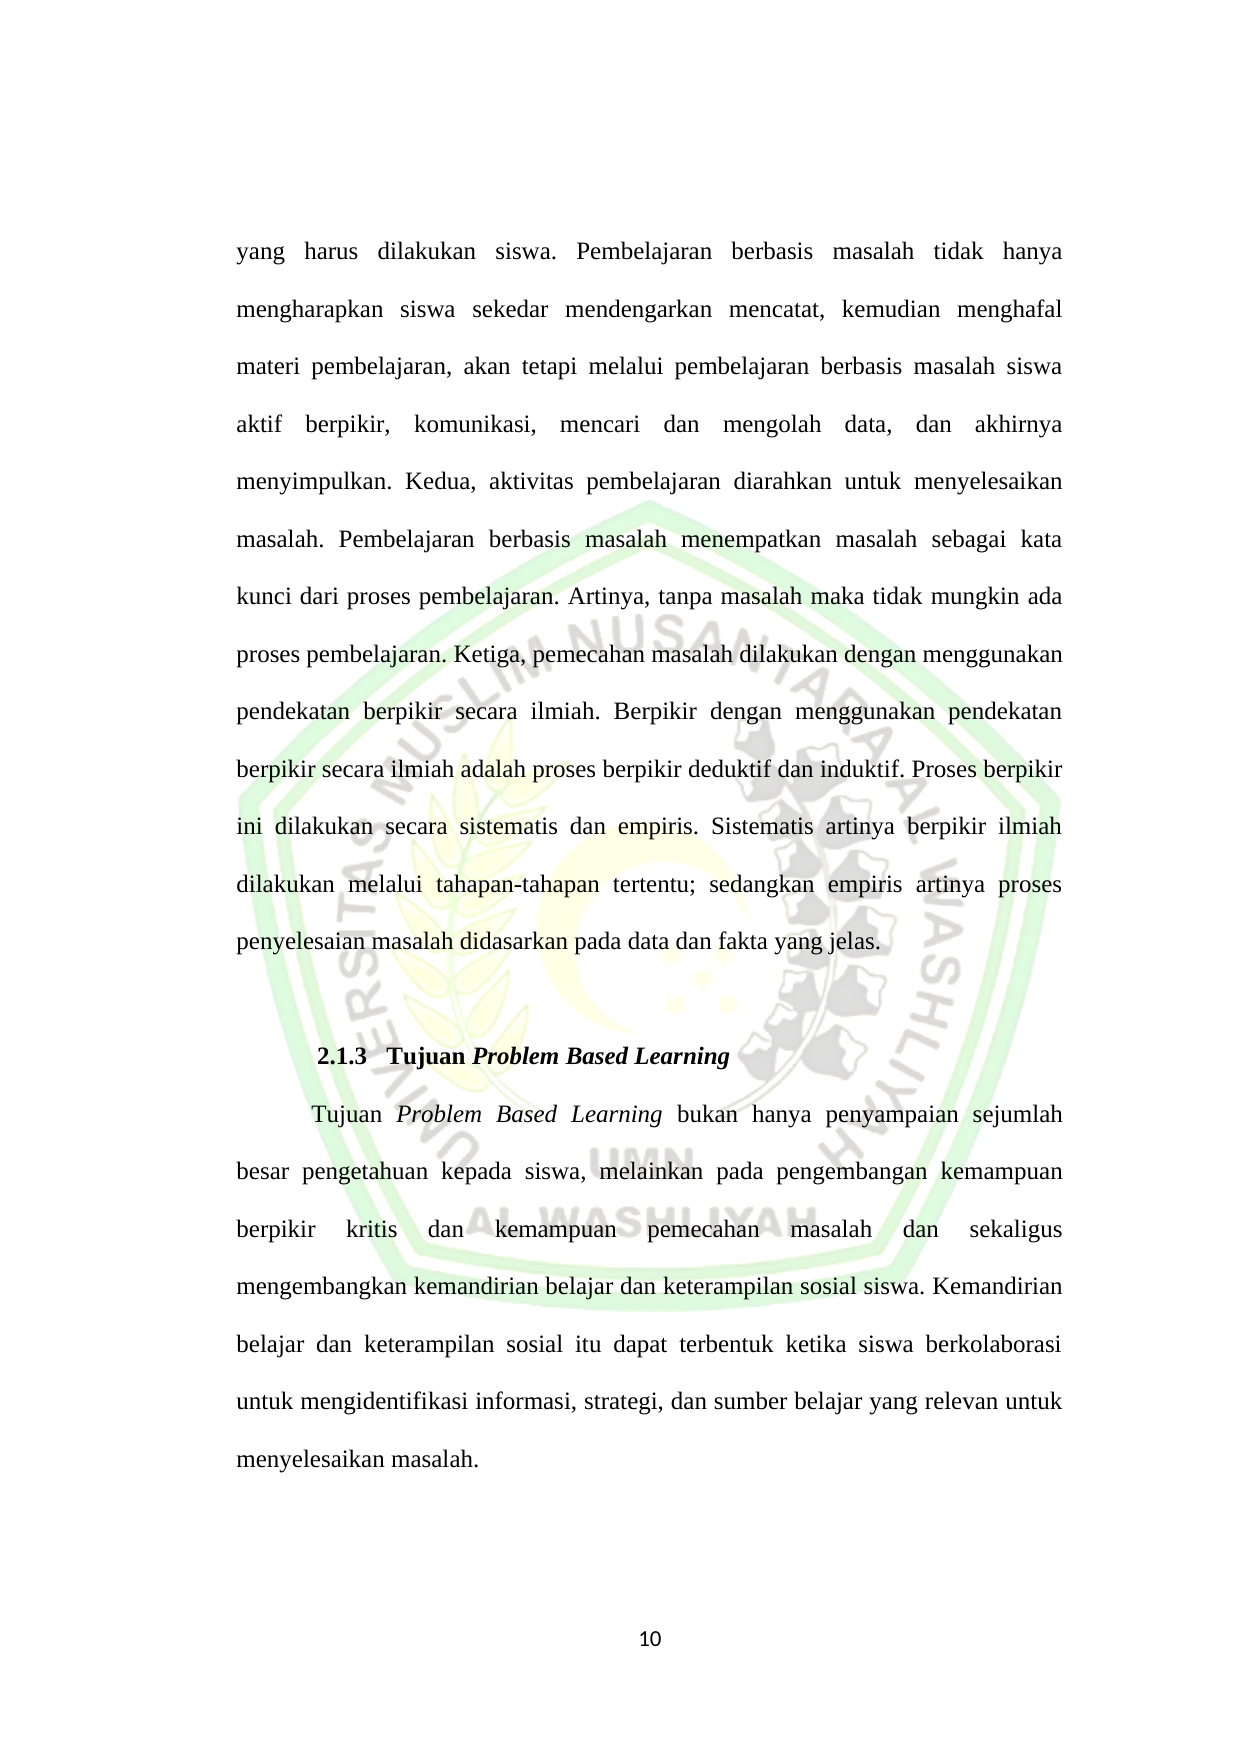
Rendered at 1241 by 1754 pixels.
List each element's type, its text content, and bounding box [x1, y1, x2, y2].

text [236, 236, 1063, 955]
list Tujuan Problem Based Learning [317, 1041, 1063, 1070]
text Tujuan Problem Based Learning bukan hanya penyampaian sejumlah besar pengetahuan kepada siswa, melainkan pada pengembangan kemampuan berpikir kritis dan kemampuan pemecahan masalah dan sekaligus mengembangkan kemandirian belajar dan keterampilan sosial siswa. Kemandirian belajar dan keterampilan sosial itu dapat terbentuk ketika siswa berkolaborasi untuk mengidentifikasi informasi, strategi, dan sumber belajar yang relevan untuk menyelesaikan masalah. [236, 1099, 1063, 1472]
